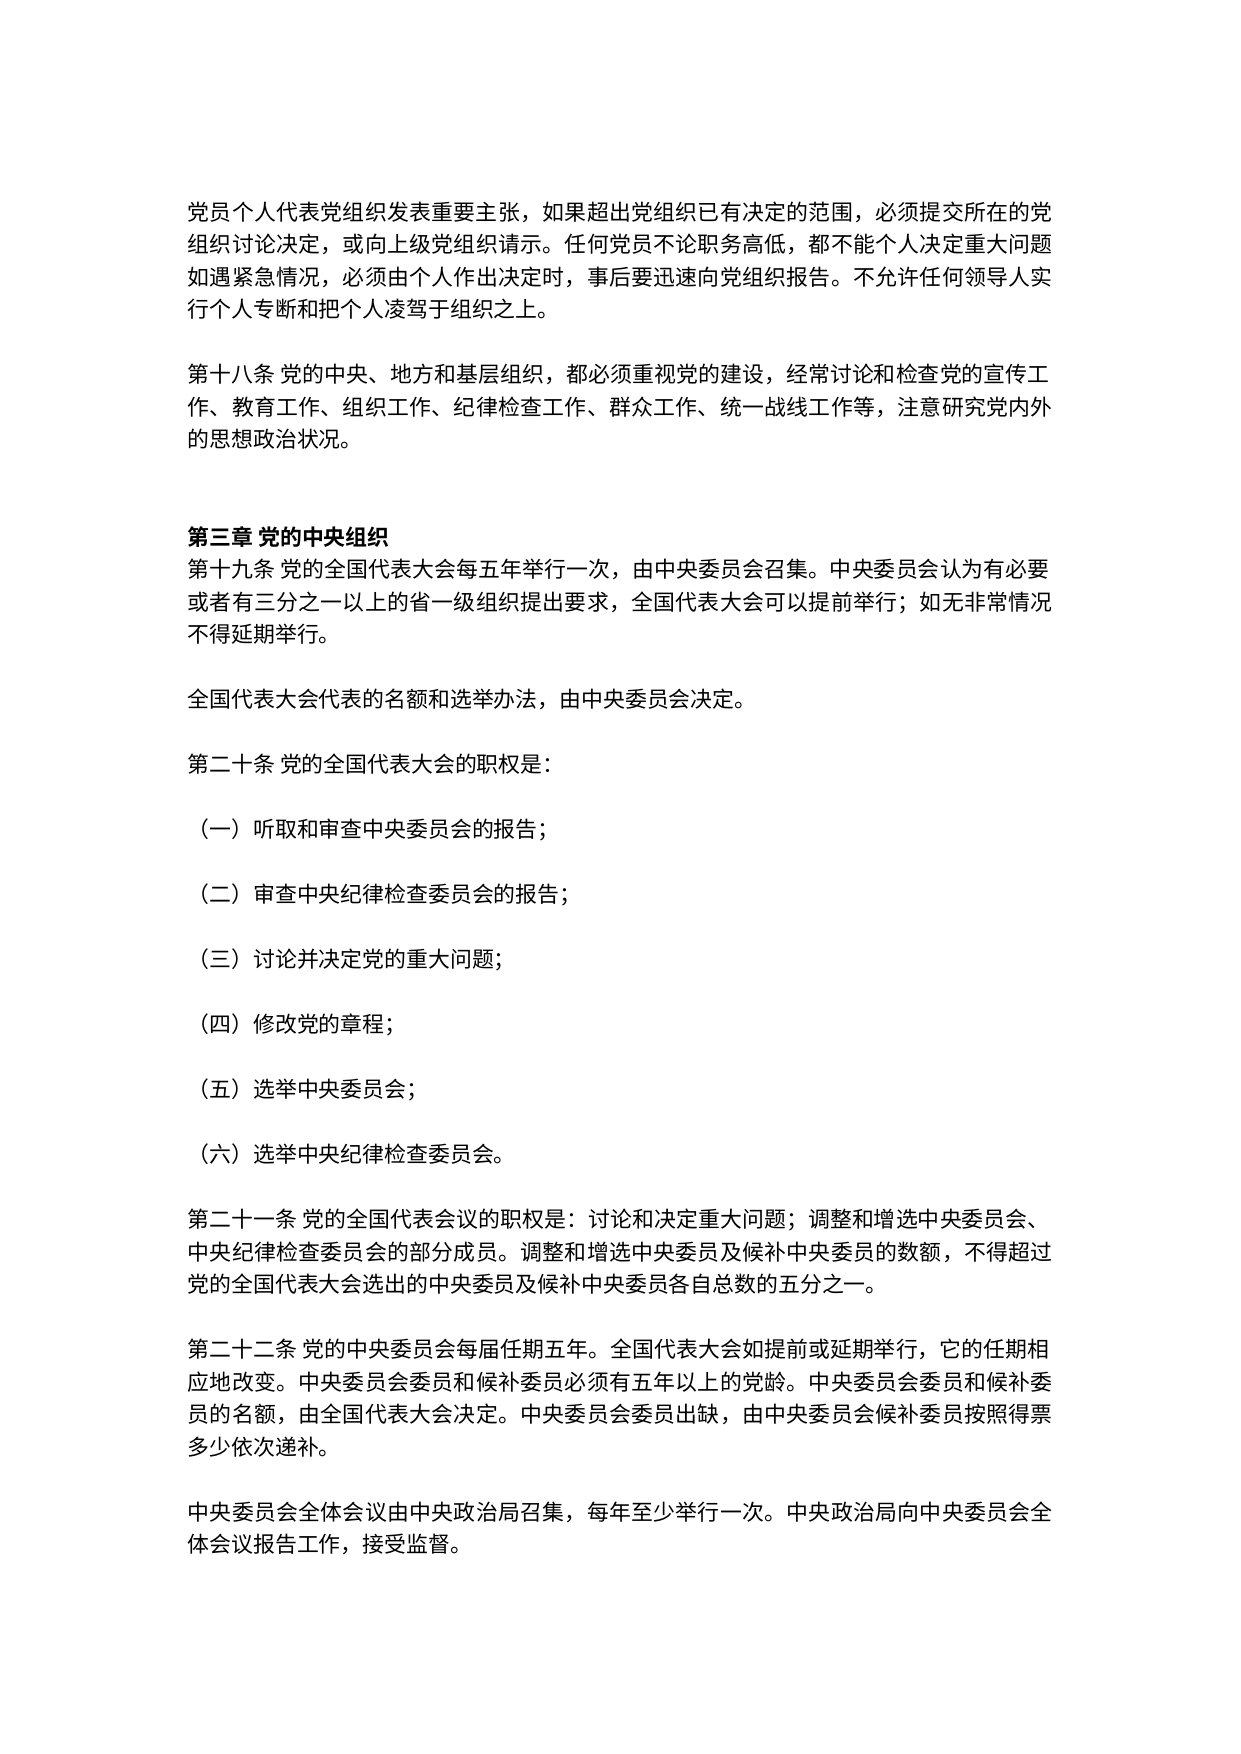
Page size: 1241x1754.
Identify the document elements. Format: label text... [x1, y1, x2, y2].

text 全国代表大会代表的名额和选举办法，由中央委员会决定。 [187, 682, 1053, 714]
text 党员个人代表党组织发表重要主张，如果超出党组织已有决定的范围，必须提交所在的党组织讨论决定，或向上级党组织请示。任何党员不论职务高低，都不能个人决定重大问题；如遇紧急情况，必须由个人作出决定时，事后要迅速向党组织报告。不允许任何领导人实行个人专断和把个人凌驾于组织之上。 [187, 194, 1053, 324]
text 第十八条 党的中央、地方和基层组织，都必须重视党的建设，经常讨论和检查党的宣传工作、教育工作、组织工作、纪律检查工作、群众工作、统一战线工作等，注意研究党内外的思想政治状况。 [187, 357, 1053, 454]
text （六）选举中央纪律检查委员会。 [187, 1137, 1053, 1169]
text （二）审查中央纪律检查委员会的报告； [187, 877, 1053, 909]
text 第二十二条 党的中央委员会每届任期五年。全国代表大会如提前或延期举行，它的任期相应地改变。中央委员会委员和候补委员必须有五年以上的党龄。中央委员会委员和候补委员的名额，由全国代表大会决定。中央委员会委员出缺，由中央委员会候补委员按照得票多少依次递补。 [187, 1332, 1053, 1462]
text 第十九条 党的全国代表大会每五年举行一次，由中央委员会召集。中央委员会认为有必要，或者有三分之一以上的省一级组织提出要求，全国代表大会可以提前举行；如无非常情况，不得延期举行。 [187, 552, 1053, 649]
text 第三章 党的中央组织 [187, 519, 1053, 552]
text （三）讨论并决定党的重大问题； [187, 942, 1053, 974]
text 第二十条 党的全国代表大会的职权是： [187, 747, 1053, 779]
text （五）选举中央委员会； [187, 1072, 1053, 1104]
text 中央委员会全体会议由中央政治局召集，每年至少举行一次。中央政治局向中央委员会全体会议报告工作，接受监督。 [187, 1494, 1053, 1559]
text （一）听取和审查中央委员会的报告； [187, 812, 1053, 844]
text 第二十一条 党的全国代表会议的职权是：讨论和决定重大问题；调整和增选中央委员会、中央纪律检查委员会的部分成员。调整和增选中央委员及候补中央委员的数额，不得超过党的全国代表大会选出的中央委员及候补中央委员各自总数的五分之一。 [187, 1202, 1053, 1299]
text （四）修改党的章程； [187, 1007, 1053, 1039]
